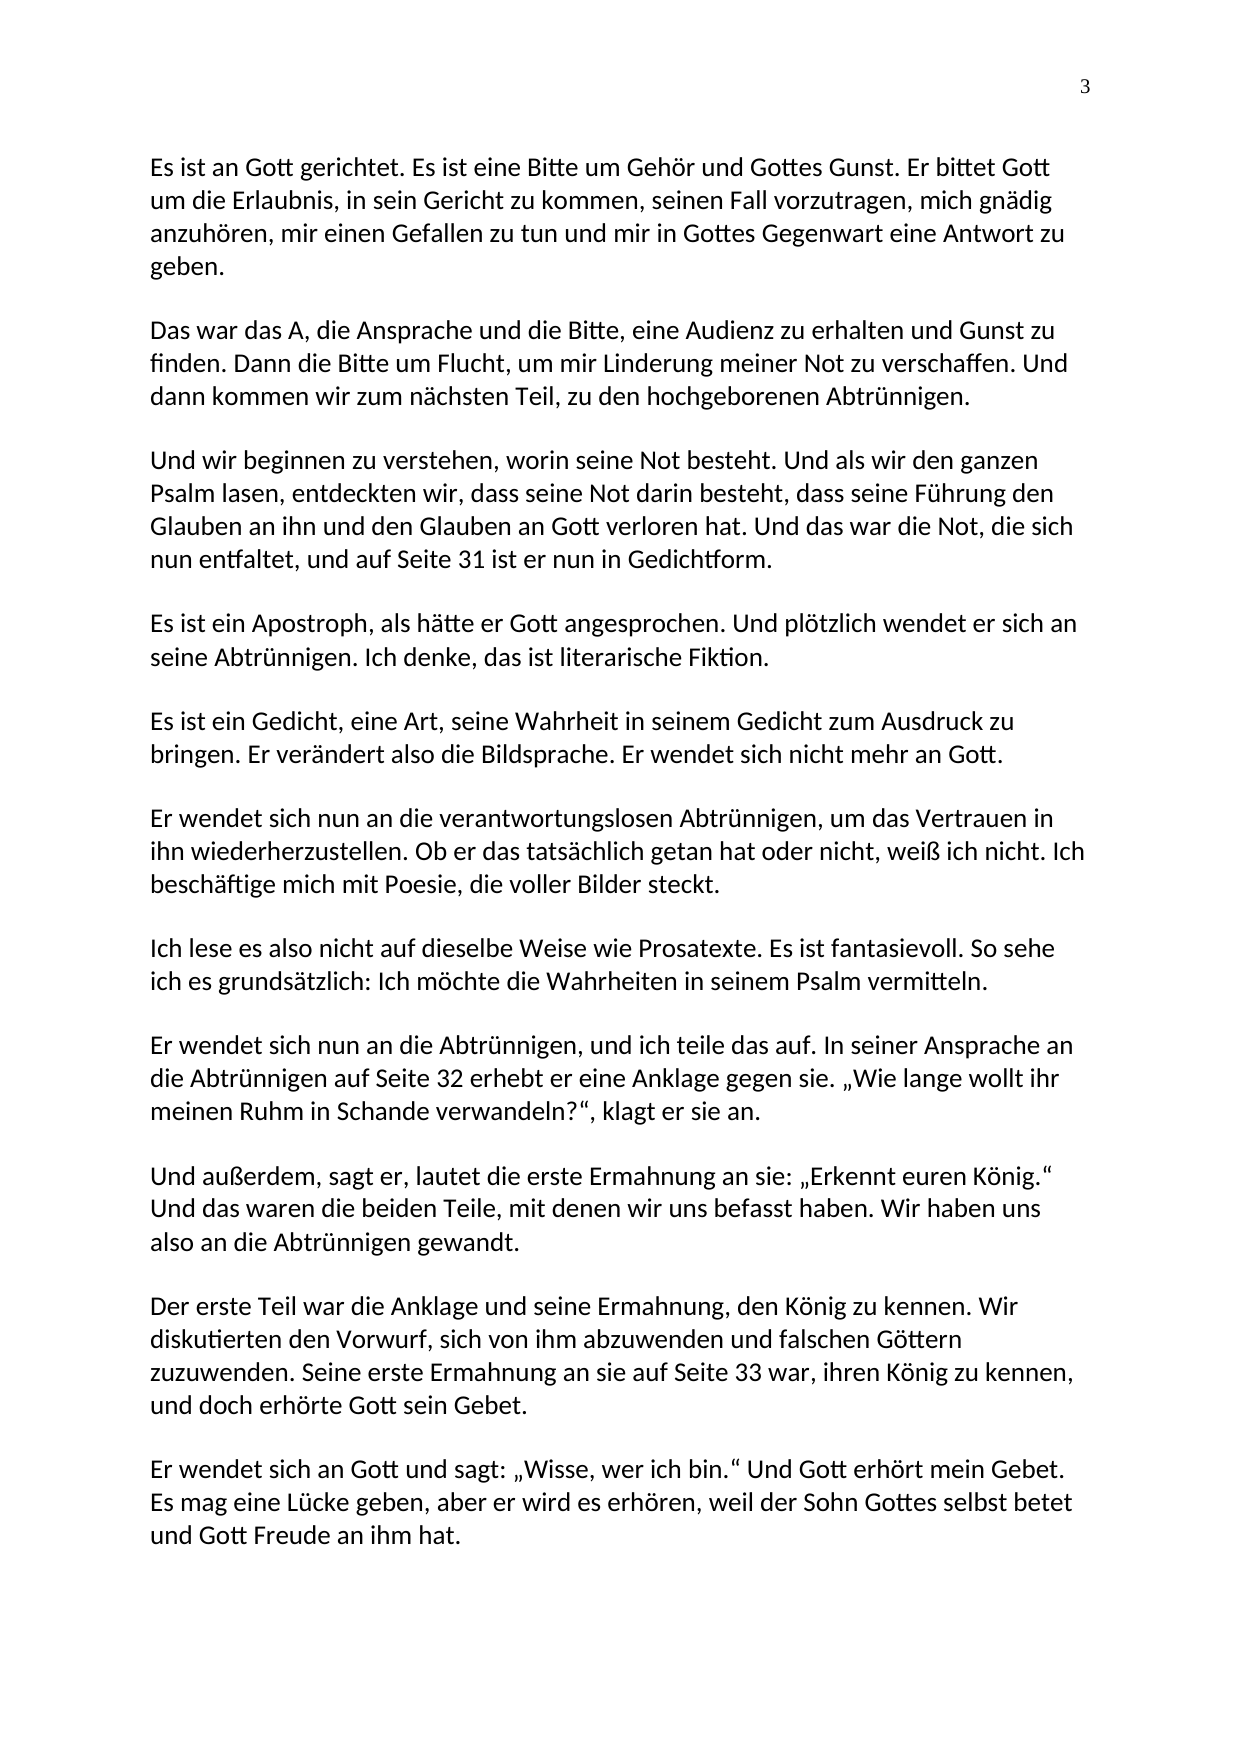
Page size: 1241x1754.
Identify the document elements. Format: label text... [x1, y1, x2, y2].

text Das war das A, die Ansprache und die Bitte, eine Audienz zu erhalten und Gunst zu finden. Dann die Bitte um Flucht, um mir Linderung meiner Not zu verschaffen. Und dann kommen wir zum nächsten Teil, zu den hochgeborenen Abtrünnigen. [150, 313, 1090, 412]
text Er wendet sich nun an die Abtrünnigen, und ich teile das auf. In seiner Ansprache an die Abtrünnigen auf Seite 32 erhebt er eine Anklage gegen sie. „Wie lange wollt ihr meinen Ruhm in Schande verwandeln?“, klagt er sie an. [150, 1028, 1090, 1127]
text Der erste Teil war die Anklage und seine Ermahnung, den König zu kennen. Wir diskutierten den Vorwurf, sich von ihm abzuwenden und falschen Göttern zuzuwenden. Seine erste Ermahnung an sie auf Seite 33 war, ihren König zu kennen, und doch erhörte Gott sein Gebet. [150, 1289, 1090, 1421]
text Und wir beginnen zu verstehen, worin seine Not besteht. Und als wir den ganzen Psalm lasen, entdeckten wir, dass seine Not darin besteht, dass seine Führung den Glauben an ihn und den Glauben an Gott verloren hat. Und das war die Not, die sich nun entfaltet, und auf Seite 31 ist er nun in Gedichtform. [150, 443, 1090, 576]
text Ich lese es also nicht auf dieselbe Weise wie Prosatexte. Es ist fantasievoll. So sehe ich es grundsätzlich: Ich möchte die Wahrheiten in seinem Psalm vermitteln. [150, 931, 1090, 997]
text Es ist an Gott gerichtet. Es ist eine Bitte um Gehör und Gottes Gunst. Er bittet Gott um die Erlaubnis, in sein Gericht zu kommen, seinen Fall vorzutragen, mich gnädig anzuhören, mir einen Gefallen zu tun und mir in Gottes Gegenwart eine Antwort zu geben. [150, 150, 1090, 282]
text Und außerdem, sagt er, lautet die erste Ermahnung an sie: „Erkennt euren König.“ Und das waren die beiden Teile, mit denen wir uns befasst haben. Wir haben uns also an die Abtrünnigen gewandt. [150, 1159, 1090, 1258]
text Es ist ein Gedicht, eine Art, seine Wahrheit in seinem Gedicht zum Ausdruck zu bringen. Er verändert also die Bildsprache. Er wendet sich nicht mehr an Gott. [150, 704, 1090, 770]
text Er wendet sich nun an die verantwortungslosen Abtrünnigen, um das Vertrauen in ihn wiederherzustellen. Ob er das tatsächlich getan hat oder nicht, weiß ich nicht. Ich beschäftige mich mit Poesie, die voller Bilder steckt. [150, 801, 1090, 900]
text Er wendet sich an Gott und sagt: „Wisse, wer ich bin.“ Und Gott erhört mein Gebet. Es mag eine Lücke geben, aber er wird es erhören, weil der Sohn Gottes selbst betet und Gott Freude an ihm hat. [150, 1452, 1090, 1551]
text Es ist ein Apostroph, als hätte er Gott angesprochen. Und plötzlich wendet er sich an seine Abtrünnigen. Ich denke, das ist literarische Fiktion. [150, 607, 1090, 673]
